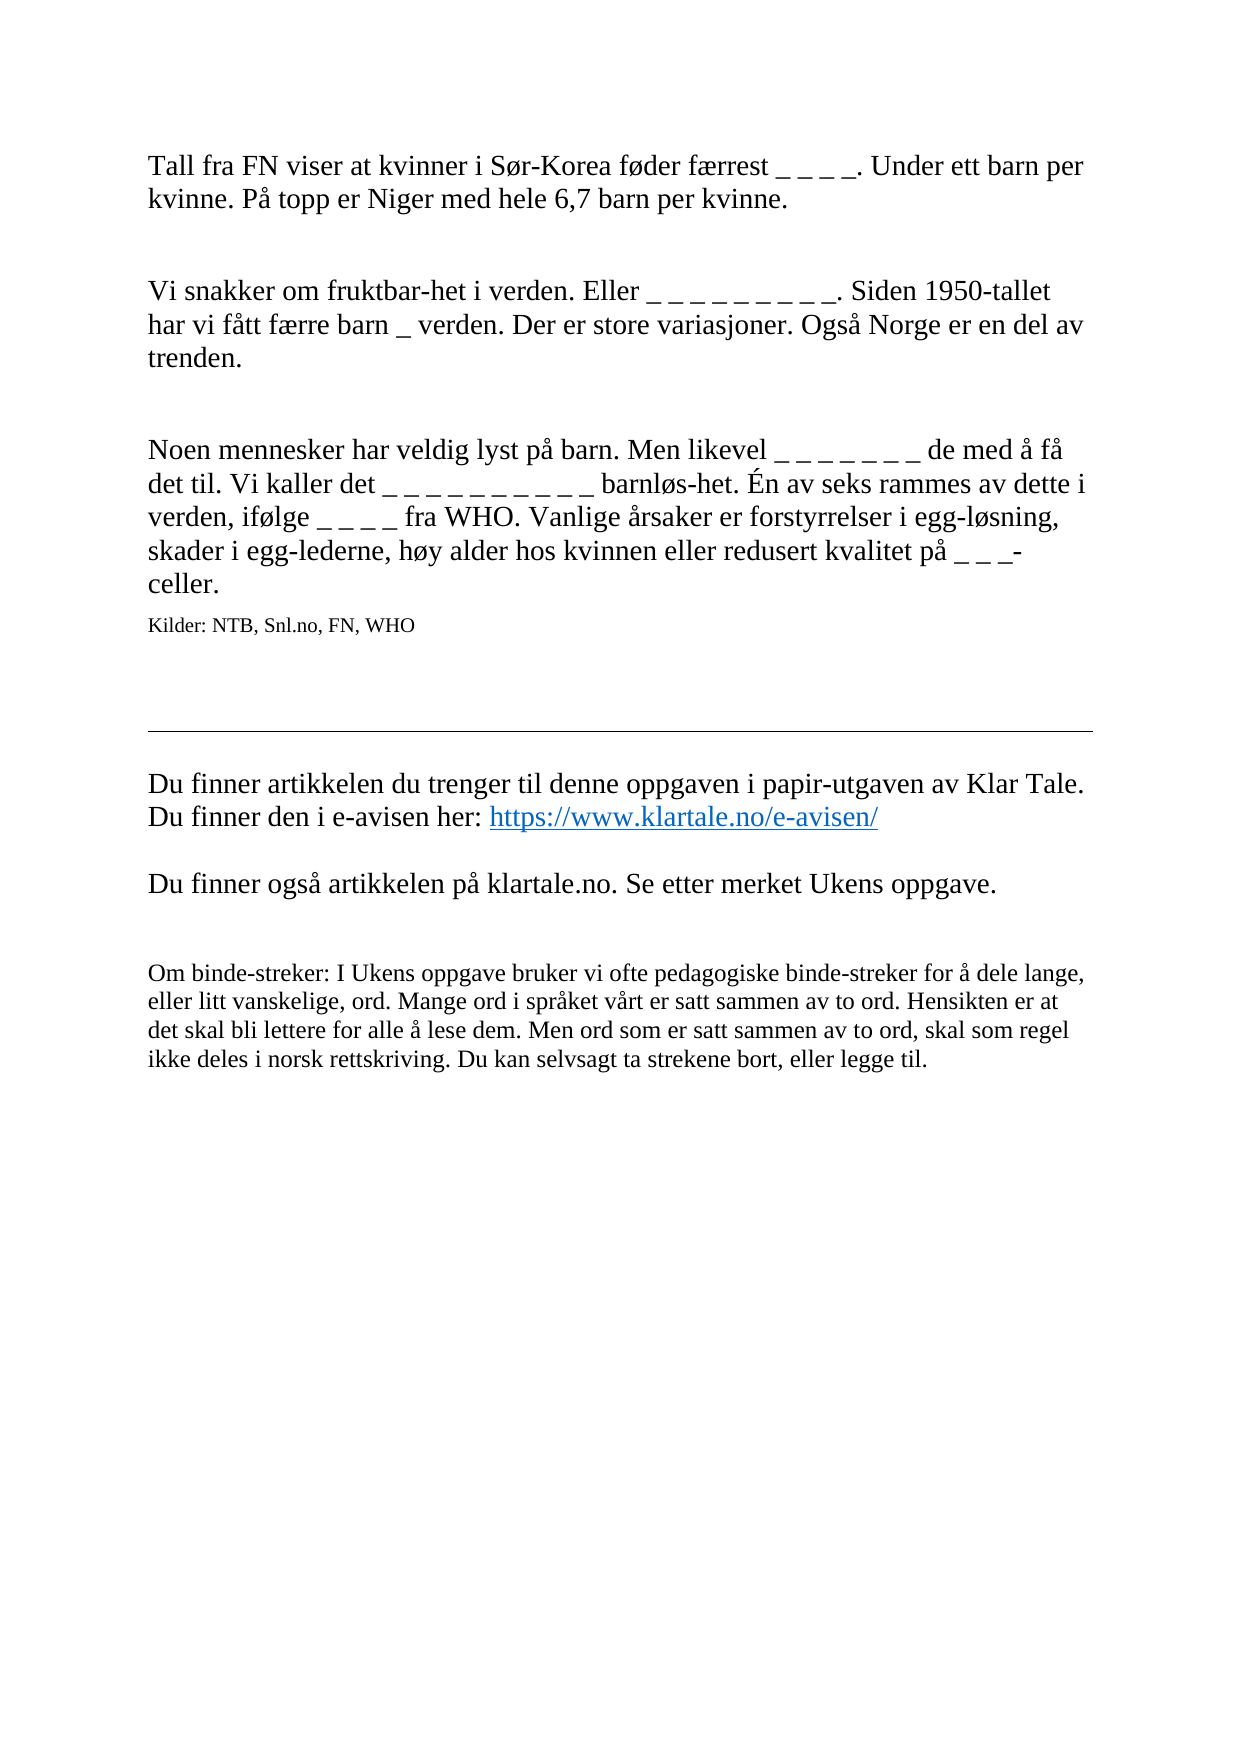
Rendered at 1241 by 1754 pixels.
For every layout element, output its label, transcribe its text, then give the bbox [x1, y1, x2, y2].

text Om binde-streker: I Ukens oppgave bruker vi ofte pedagogiske binde-streker for å dele lange, eller litt vanskelige, ord. Mange ord i språket vårt er satt sammen av to ord. Hensikten er at det skal bli lettere for alle å lese dem. Men ord som er satt sammen av to ord, skal som regel ikke deles i norsk rettskriving. Du kan selvsagt ta strekene bort, eller legge til. [148, 958, 1093, 1073]
text Du finner artikkelen du trenger til denne oppgaven i papir-utgaven av Klar Tale. Du finner den i e-avisen her: https://www.klartale.no/e-avisen/ [148, 766, 1093, 833]
text Vi snakker om fruktbar-het i verden. Eller _ _ _ _ _ _ _ _ _. Siden 1950-tallet har vi fått færre barn _ verden. Der er store variasjoner. Også Norge er en del av trenden. [148, 273, 1093, 374]
text Noen mennesker har veldig lyst på barn. Men likevel _ _ _ _ _ _ _ de med å få det til. Vi kaller det _ _ _ _ _ _ _ _ _ _ barnløs-het. Én av seks rammes av dette i verden, ifølge _ _ _ _ fra WHO. Vanlige årsaker er forstyrrelser i egg-løsning, skader i egg-lederne, høy alder hos kvinnen eller redusert kvalitet på _ _ _-celler. [148, 432, 1093, 600]
text Du finner også artikkelen på klartale.no. Se etter merket Ukens oppgave. [148, 867, 1093, 900]
text Tall fra FN viser at kvinner i Sør-Korea føder færrest _ _ _ _. Under ett barn per kvinne. På topp er Niger med hele 6,7 barn per kvinne. [148, 148, 1093, 215]
text Kilder: NTB, Snl.no, FN, WHO [148, 613, 1093, 637]
